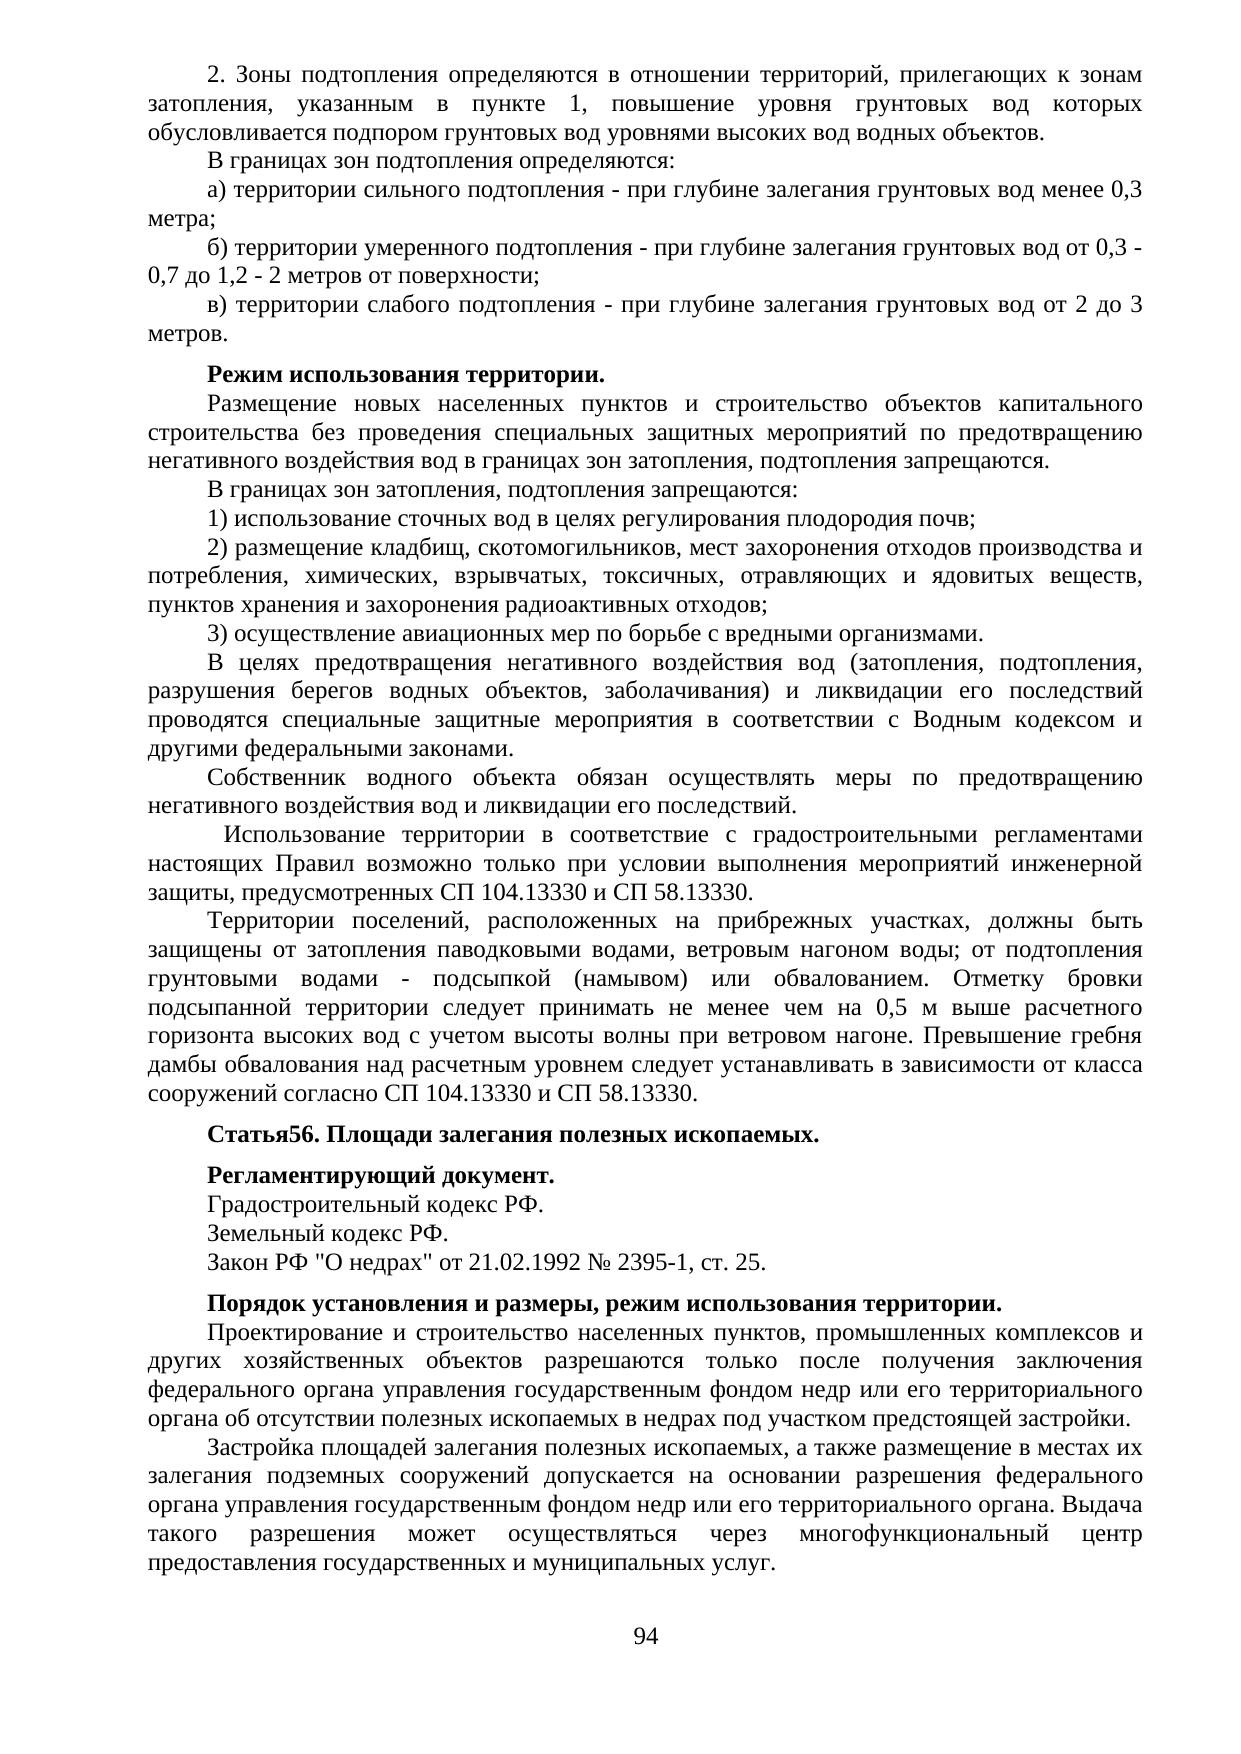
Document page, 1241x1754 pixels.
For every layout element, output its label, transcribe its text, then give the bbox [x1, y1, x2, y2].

text В границах зон затопления, подтопления запрещаются: [148, 474, 1144, 503]
text Порядок установления и размеры, режим использования территории. [148, 1288, 1144, 1317]
text Статья56. Площади залегания полезных ископаемых. [148, 1119, 1144, 1148]
text б) территории умеренного подтопления - при глубине залегания грунтовых вод от 0,3 - 0,7 до 1,2 - 2 метров от поверхности; [148, 232, 1144, 289]
text Застройка площадей залегания полезных ископаемых, а также размещение в местах их залегания подземных сооружений допускается на основании разрешения федерального органа управления государственным фондом недр или его территориального органа. Выдача такого разрешения может осуществляться через многофункциональный центр предоставления государственных и муниципальных услуг. [148, 1432, 1144, 1575]
text В границах зон подтопления определяются: [148, 145, 1144, 174]
text Использование территории в соответствие с градостроительными регламентами настоящих Правил возможно только при условии выполнения мероприятий инженерной защиты, предусмотренных СП 104.13330 и СП 58.13330. [148, 819, 1144, 905]
text Режим использования территории. [148, 359, 1144, 388]
text Закон РФ "О недрах" от 21.02.1992 № 2395-1, ст. 25. [148, 1247, 1144, 1275]
text а) территории сильного подтопления - при глубине залегания грунтовых вод менее 0,3 метра; [148, 174, 1144, 232]
text 1) использование сточных вод в целях регулирования плодородия почв; [148, 503, 1144, 532]
text Территории поселений, расположенных на прибрежных участках, должны быть защищены от затопления паводковыми водами, ветровым нагоном воды; от подтопления грунтовыми водами - подсыпкой (намывом) или обвалованием. Отметку бровки подсыпанной территории следует принимать не менее чем на 0,5 м выше расчетного горизонта высоких вод с учетом высоты волны при ветровом нагоне. Превышение гребня дамбы обвалования над расчетным уровнем следует устанавливать в зависимости от класса сооружений согласно СП 104.13330 и СП 58.13330. [148, 905, 1144, 1107]
text 2. Зоны подтопления определяются в отношении территорий, прилегающих к зонам затопления, указанным в пункте 1, повышение уровня грунтовых вод которых обусловливается подпором грунтовых вод уровнями высоких вод водных объектов. [148, 59, 1144, 145]
text Регламентирующий документ. [148, 1160, 1144, 1189]
text 3) осуществление авиационных мер по борьбе с вредными организмами. [148, 618, 1144, 647]
text Градостроительный кодекс РФ. [148, 1189, 1144, 1218]
text Проектирование и строительство населенных пунктов, промышленных комплексов и других хозяйственных объектов разрешаются только после получения заключения федерального органа управления государственным фондом недр или его территориального органа об отсутствии полезных ископаемых в недрах под участком предстоящей застройки. [148, 1317, 1144, 1432]
text В целях предотвращения негативного воздействия вод (затопления, подтопления, разрушения берегов водных объектов, заболачивания) и ликвидации его последствий проводятся специальные защитные мероприятия в соответствии с Водным кодексом и другими федеральными законами. [148, 647, 1144, 762]
text Собственник водного объекта обязан осуществлять меры по предотвращению негативного воздействия вод и ликвидации его последствий. [148, 762, 1144, 819]
text Земельный кодекс РФ. [148, 1218, 1144, 1247]
text 2) размещение кладбищ, скотомогильников, мест захоронения отходов производства и потребления, химических, взрывчатых, токсичных, отравляющих и ядовитых веществ, пунктов хранения и захоронения радиоактивных отходов; [148, 532, 1144, 618]
text Размещение новых населенных пунктов и строительство объектов капитального строительства без проведения специальных защитных мероприятий по предотвращению негативного воздействия вод в границах зон затопления, подтопления запрещаются. [148, 388, 1144, 474]
text в) территории слабого подтопления - при глубине залегания грунтовых вод от 2 до 3 метров. [148, 289, 1144, 347]
